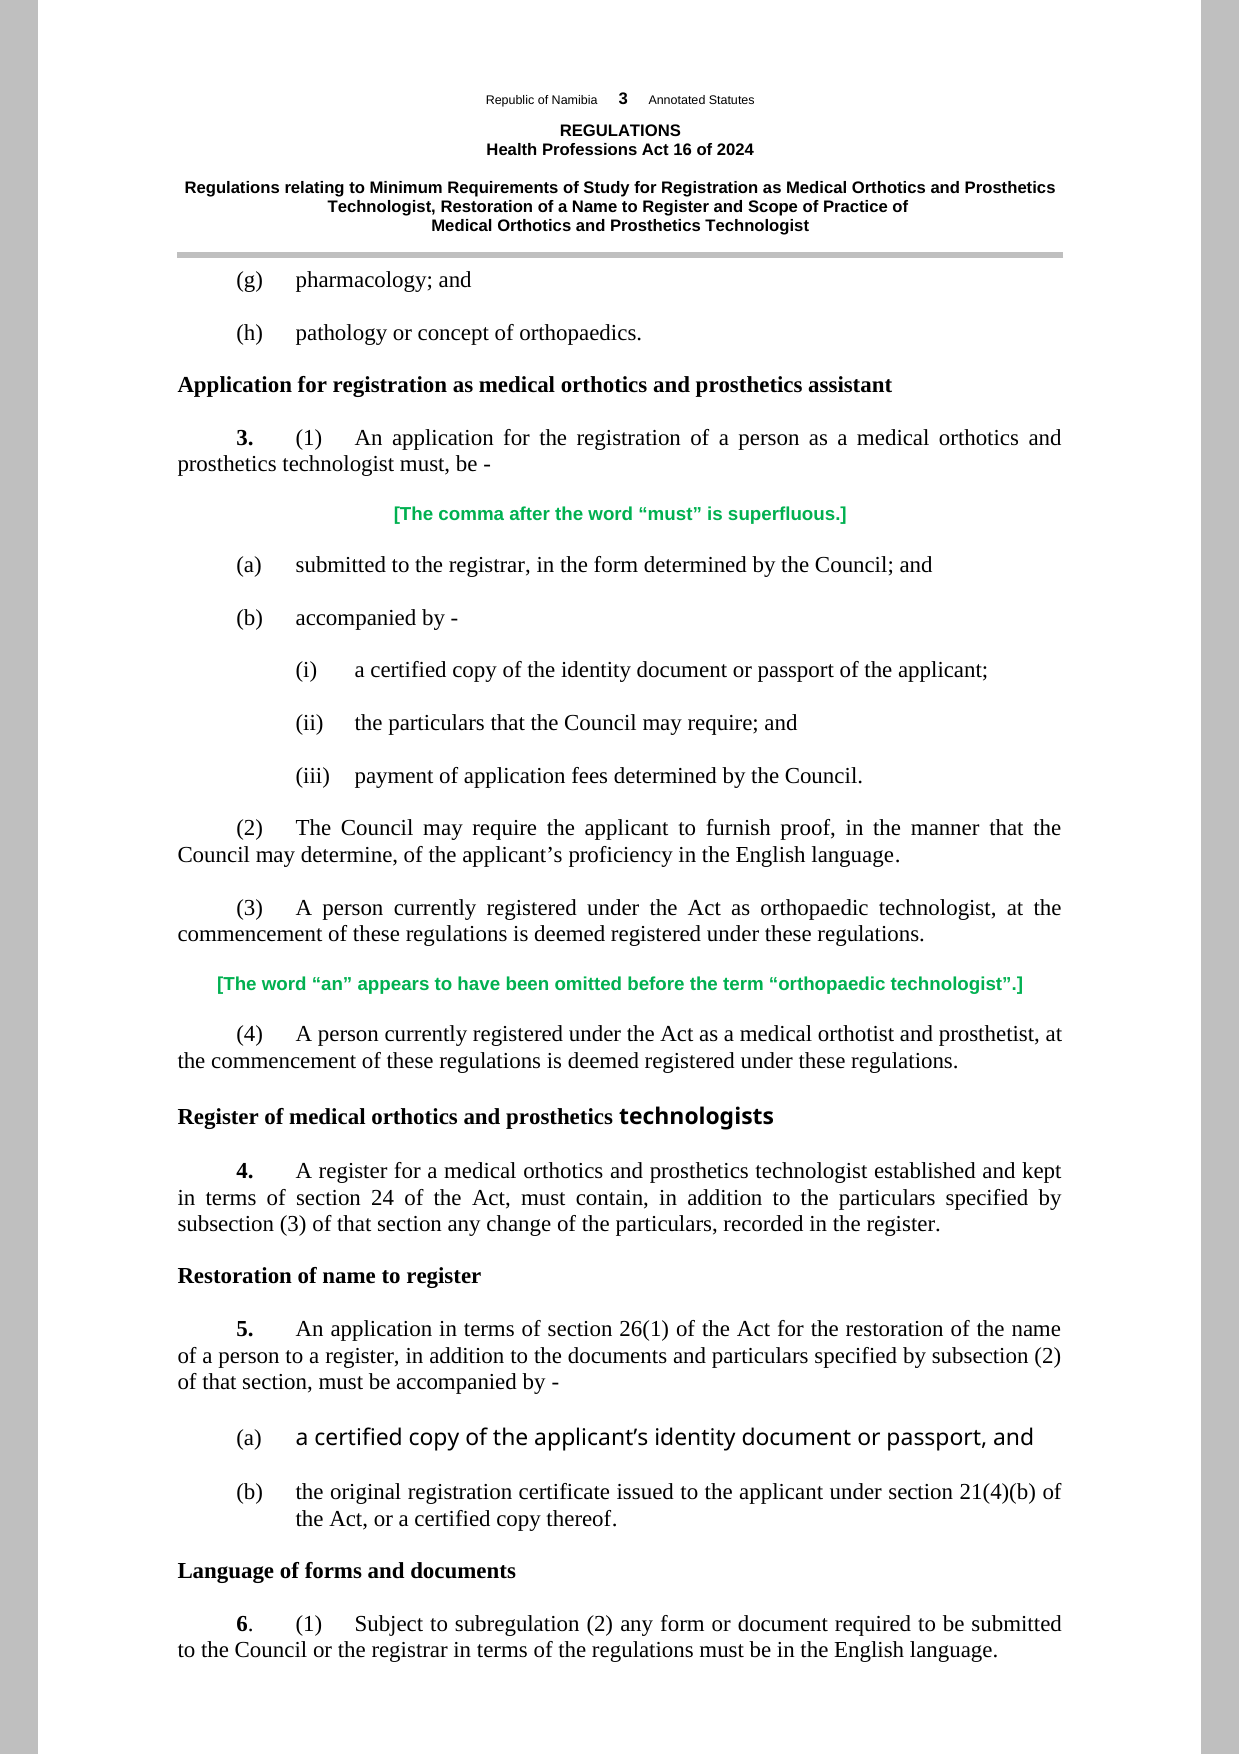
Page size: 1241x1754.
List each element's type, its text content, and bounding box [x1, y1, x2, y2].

text Language of forms and documents [177, 1557, 1063, 1584]
text (4) A person currently registered under the Act as a medical orthotist and prosthetist, at the commencement of these regulations is deemed registered under these regulations. [177, 1021, 1063, 1073]
text (a) submitted to the registrar, in the form determined by the Council; and [236, 551, 1063, 577]
text 6. (1) Subject to subregulation (2) any form or document required to be submitted to the Council or the registrar in terms of the regulations must be in the English language. [177, 1610, 1063, 1663]
text [The word “an” appears to have been omitted before the term “orthopaedic technologist”.] [177, 973, 1063, 994]
text (2) The Council may require the applicant to furnish proof, in the manner that the Council may determine, of the applicant’s proficiency in the English language. [177, 814, 1063, 867]
text 3. (1) An application for the registration of a person as a medical orthotics and prosthetics technologist must, be - [177, 424, 1063, 477]
text Register of medical orthotics and prosthetics technologists [177, 1099, 1063, 1131]
text (iii) payment of application fees determined by the Council. [295, 762, 1063, 788]
text (ii) the particulars that the Council may require; and [295, 709, 1063, 735]
text 4. A register for a medical orthotics and prosthetics technologist established and kept in terms of section 24 of the Act, must contain, in addition to the particulars specified by subsection (3) of that section any change of the particulars, recorded in the register. [177, 1157, 1063, 1236]
text Restoration of name to register [177, 1263, 1063, 1289]
text (i) a certified copy of the identity document or passport of the applicant; [295, 656, 1063, 683]
text (a) a certified copy of the applicant’s identity document or passport, and [236, 1421, 1063, 1452]
text (b) accompanied by - [236, 604, 1063, 630]
text [The comma after the word “must” is superfluous.] [177, 503, 1063, 524]
text (h) pathology or concept of orthopaedics. [236, 318, 1063, 345]
text (b) the original registration certificate issued to the applicant under section 21(4)(b) of the Act, or a certified copy thereof. [236, 1478, 1063, 1531]
text (g) pharmacology; and [236, 266, 1063, 292]
text Application for registration as medical orthotics and prosthetics assistant [177, 371, 1063, 398]
text (3) A person currently registered under the Act as orthopaedic technologist, at the commencement of these regulations is deemed registered under these regulations. [177, 893, 1063, 946]
text 5. An application in terms of section 26(1) of the Act for the restoration of the name of a person to a register, in addition to the documents and particulars specified by subsection (2) of that section, must be accompanied by - [177, 1315, 1063, 1394]
